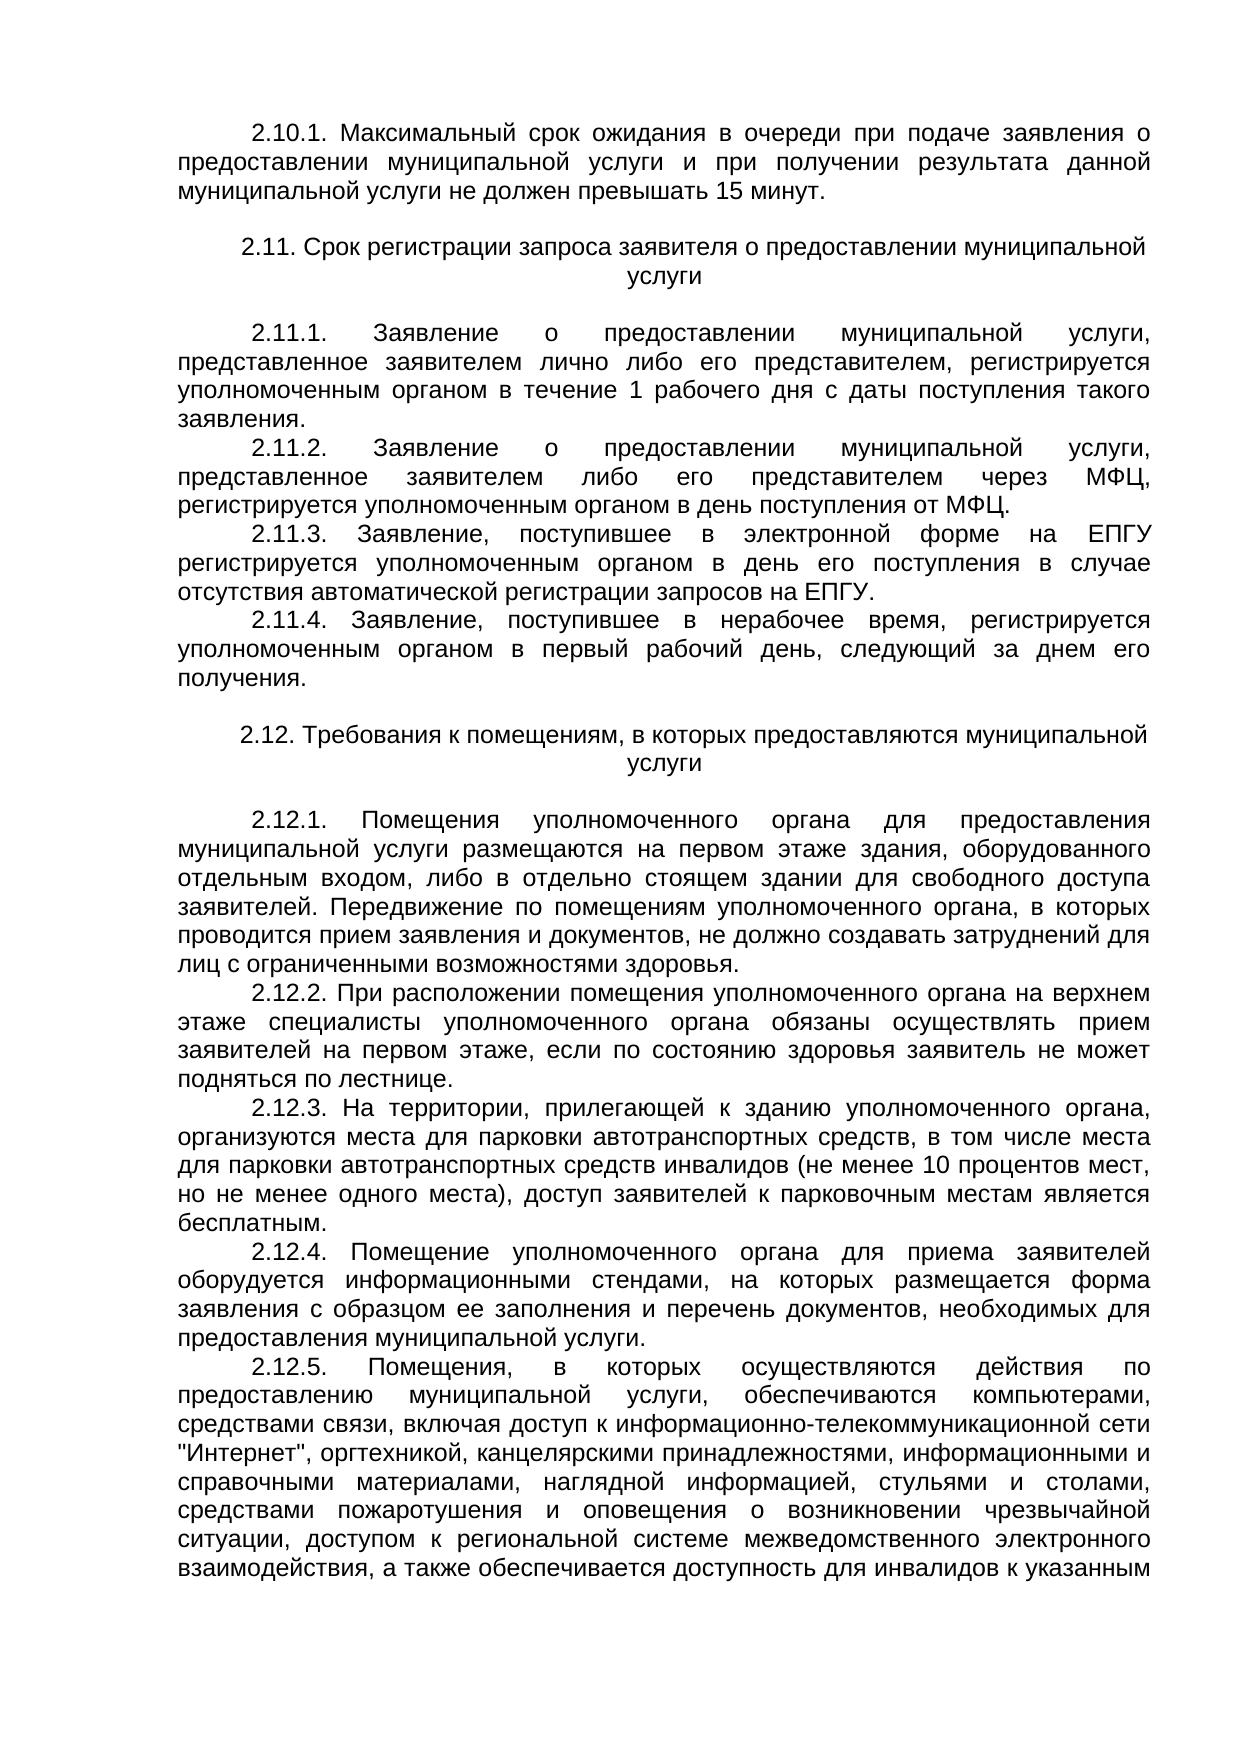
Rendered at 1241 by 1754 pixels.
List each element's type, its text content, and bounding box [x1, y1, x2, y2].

text 2.12. Требования к помещениям, в которых предоставляются муниципальной услуги [177, 720, 1152, 777]
text 2.12.3. На территории, прилегающей к зданию уполномоченного органа, организуются места для парковки автотранспортных средств, в том числе места для парковки автотранспортных средств инвалидов (не менее 10 процентов мест, но не менее одного места), доступ заявителей к парковочным местам является бесплатным. [177, 1093, 1152, 1236]
text 2.11.3. Заявление, поступившее в электронной форме на ЕПГУ регистрируется уполномоченным органом в день его поступления в случае отсутствия автоматической регистрации запросов на ЕПГУ. [177, 519, 1152, 605]
text 2.10.1. Максимальный срок ожидания в очереди при подаче заявления о предоставлении муниципальной услуги и при получении результата данной муниципальной услуги не должен превышать 15 минут. [177, 118, 1152, 204]
text 2.11.2. Заявление о предоставлении муниципальной услуги, представленное заявителем либо его представителем через МФЦ, регистрируется уполномоченным органом в день поступления от МФЦ. [177, 433, 1152, 519]
text 2.11. Срок регистрации запроса заявителя о предоставлении муниципальной услуги [177, 232, 1152, 290]
text 2.11.4. Заявление, поступившее в нерабочее время, регистрируется уполномоченным органом в первый рабочий день, следующий за днем его получения. [177, 605, 1152, 692]
text 2.12.1. Помещения уполномоченного органа для предоставления муниципальной услуги размещаются на первом этаже здания, оборудованного отдельным входом, либо в отдельно стоящем здании для свободного доступа заявителей. Передвижение по помещениям уполномоченного органа, в которых проводится прием заявления и документов, не должно создавать затруднений для лиц с ограниченными возможностями здоровья. [177, 805, 1152, 978]
text 2.12.4. Помещение уполномоченного органа для приема заявителей оборудуется информационными стендами, на которых размещается форма заявления с образцом ее заполнения и перечень документов, необходимых для предоставления муниципальной услуги. [177, 1236, 1152, 1351]
text 2.11.1. Заявление о предоставлении муниципальной услуги, представленное заявителем лично либо его представителем, регистрируется уполномоченным органом в течение 1 рабочего дня с даты поступления такого заявления. [177, 318, 1152, 433]
text 2.12.2. При расположении помещения уполномоченного органа на верхнем этаже специалисты уполномоченного органа обязаны осуществлять прием заявителей на первом этаже, если по состоянию здоровья заявитель не может подняться по лестнице. [177, 978, 1152, 1093]
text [177, 1351, 1152, 1581]
